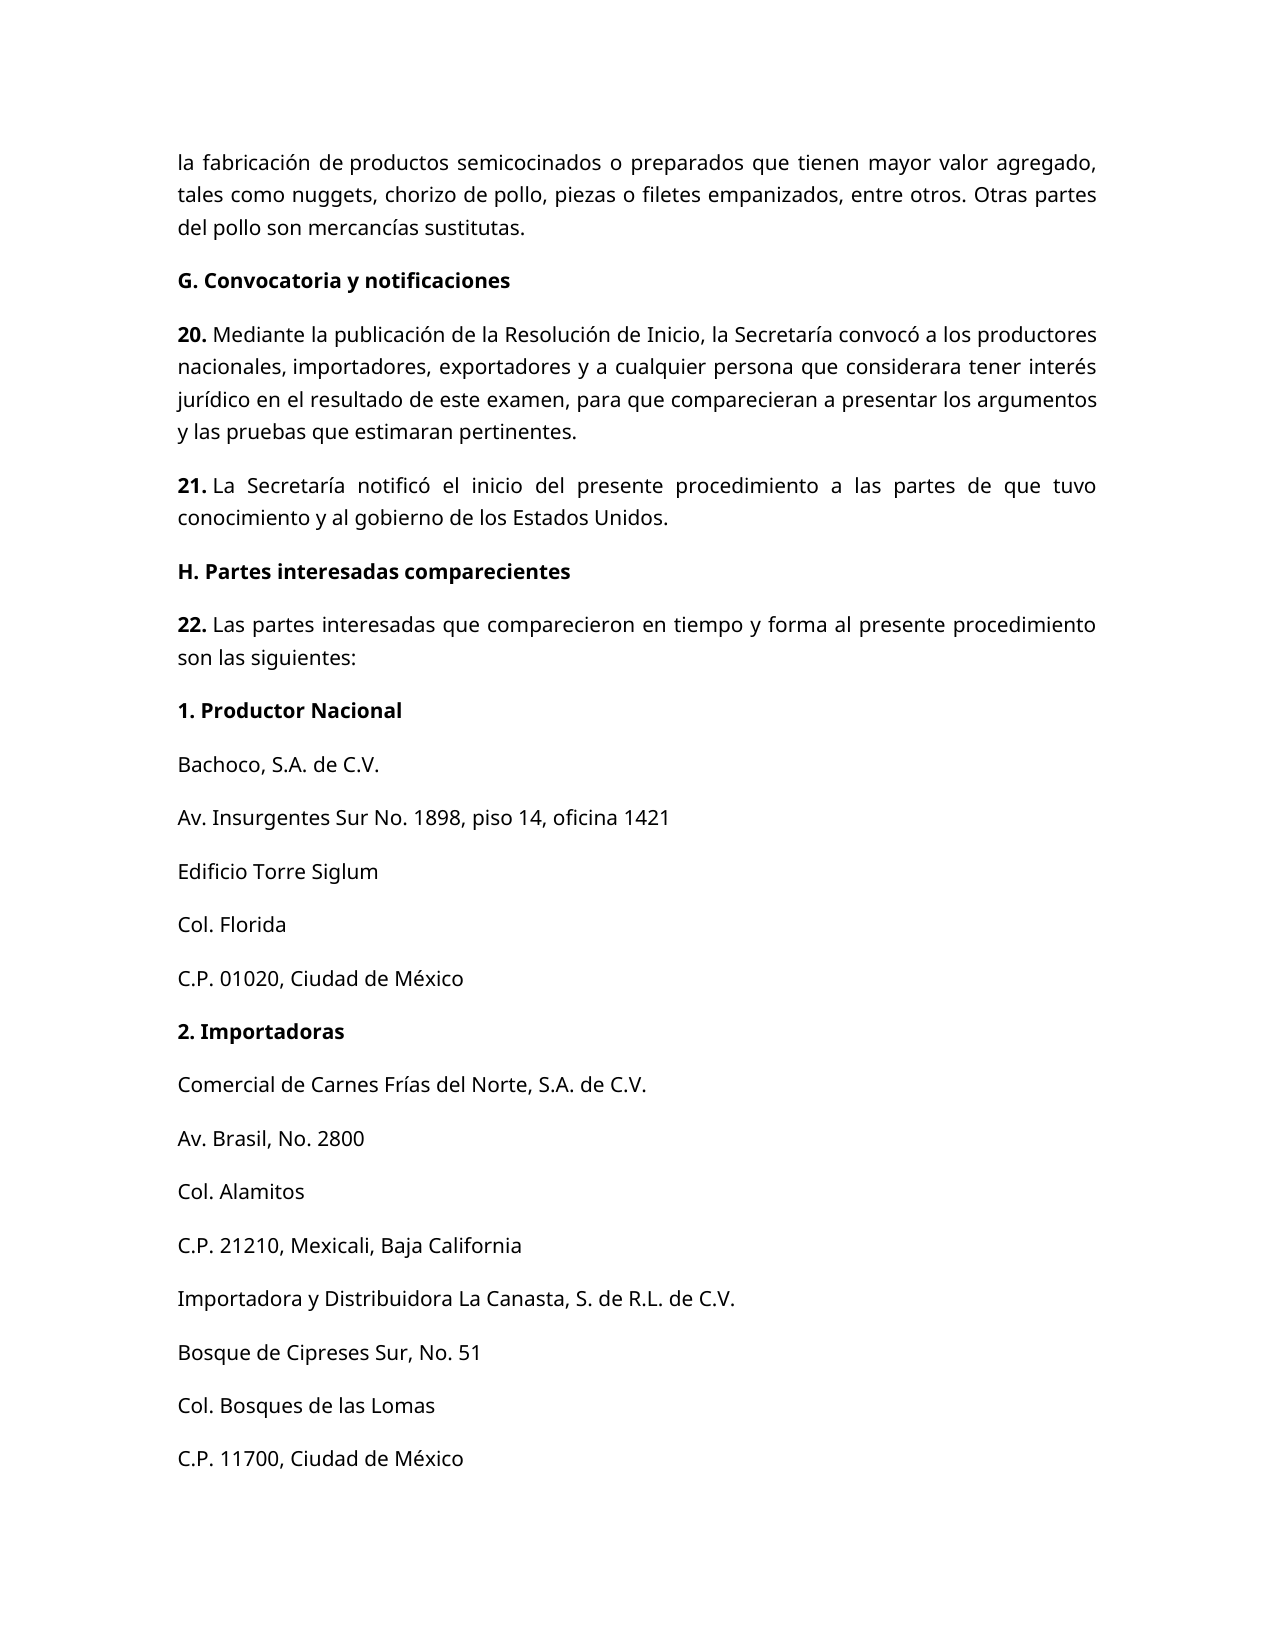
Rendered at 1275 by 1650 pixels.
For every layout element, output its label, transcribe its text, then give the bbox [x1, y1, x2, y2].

text Col. Bosques de las Lomas [177, 1391, 1098, 1419]
text Av. Insurgentes Sur No. 1898, piso 14, oficina 1421 [177, 803, 1098, 832]
text 2. Importadoras [177, 1017, 1098, 1046]
text Importadora y Distribuidora La Canasta, S. de R.L. de C.V. [177, 1284, 1098, 1313]
text 21. La Secretaría notificó el inicio del presente procedimiento a las partes de que tuvo conocimiento y al gobierno de los Estados Unidos. [177, 471, 1098, 532]
text Edificio Torre Siglum [177, 857, 1098, 885]
text H. Partes interesadas comparecientes [177, 557, 1098, 585]
text C.P. 11700, Ciudad de México [177, 1444, 1098, 1473]
text Bosque de Cipreses Sur, No. 51 [177, 1338, 1098, 1366]
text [177, 148, 1098, 241]
text 1. Productor Nacional [177, 696, 1098, 725]
text G. Convocatoria y notificaciones [177, 266, 1098, 295]
text 22. Las partes interesadas que comparecieron en tiempo y forma al presente procedimiento son las siguientes: [177, 610, 1098, 671]
text C.P. 21210, Mexicali, Baja California [177, 1231, 1098, 1259]
text C.P. 01020, Ciudad de México [177, 964, 1098, 992]
text Av. Brasil, No. 2800 [177, 1124, 1098, 1152]
text Comercial de Carnes Frías del Norte, S.A. de C.V. [177, 1071, 1098, 1099]
text Col. Alamitos [177, 1177, 1098, 1206]
text Bachoco, S.A. de C.V. [177, 750, 1098, 778]
text Col. Florida [177, 910, 1098, 939]
text 20. Mediante la publicación de la Resolución de Inicio, la Secretaría convocó a los productores nacionales, importadores, exportadores y a cualquier persona que considerara tener interés jurídico en el resultado de este examen, para que comparecieran a presentar los argumentos y las pruebas que estimaran pertinentes. [177, 320, 1098, 446]
